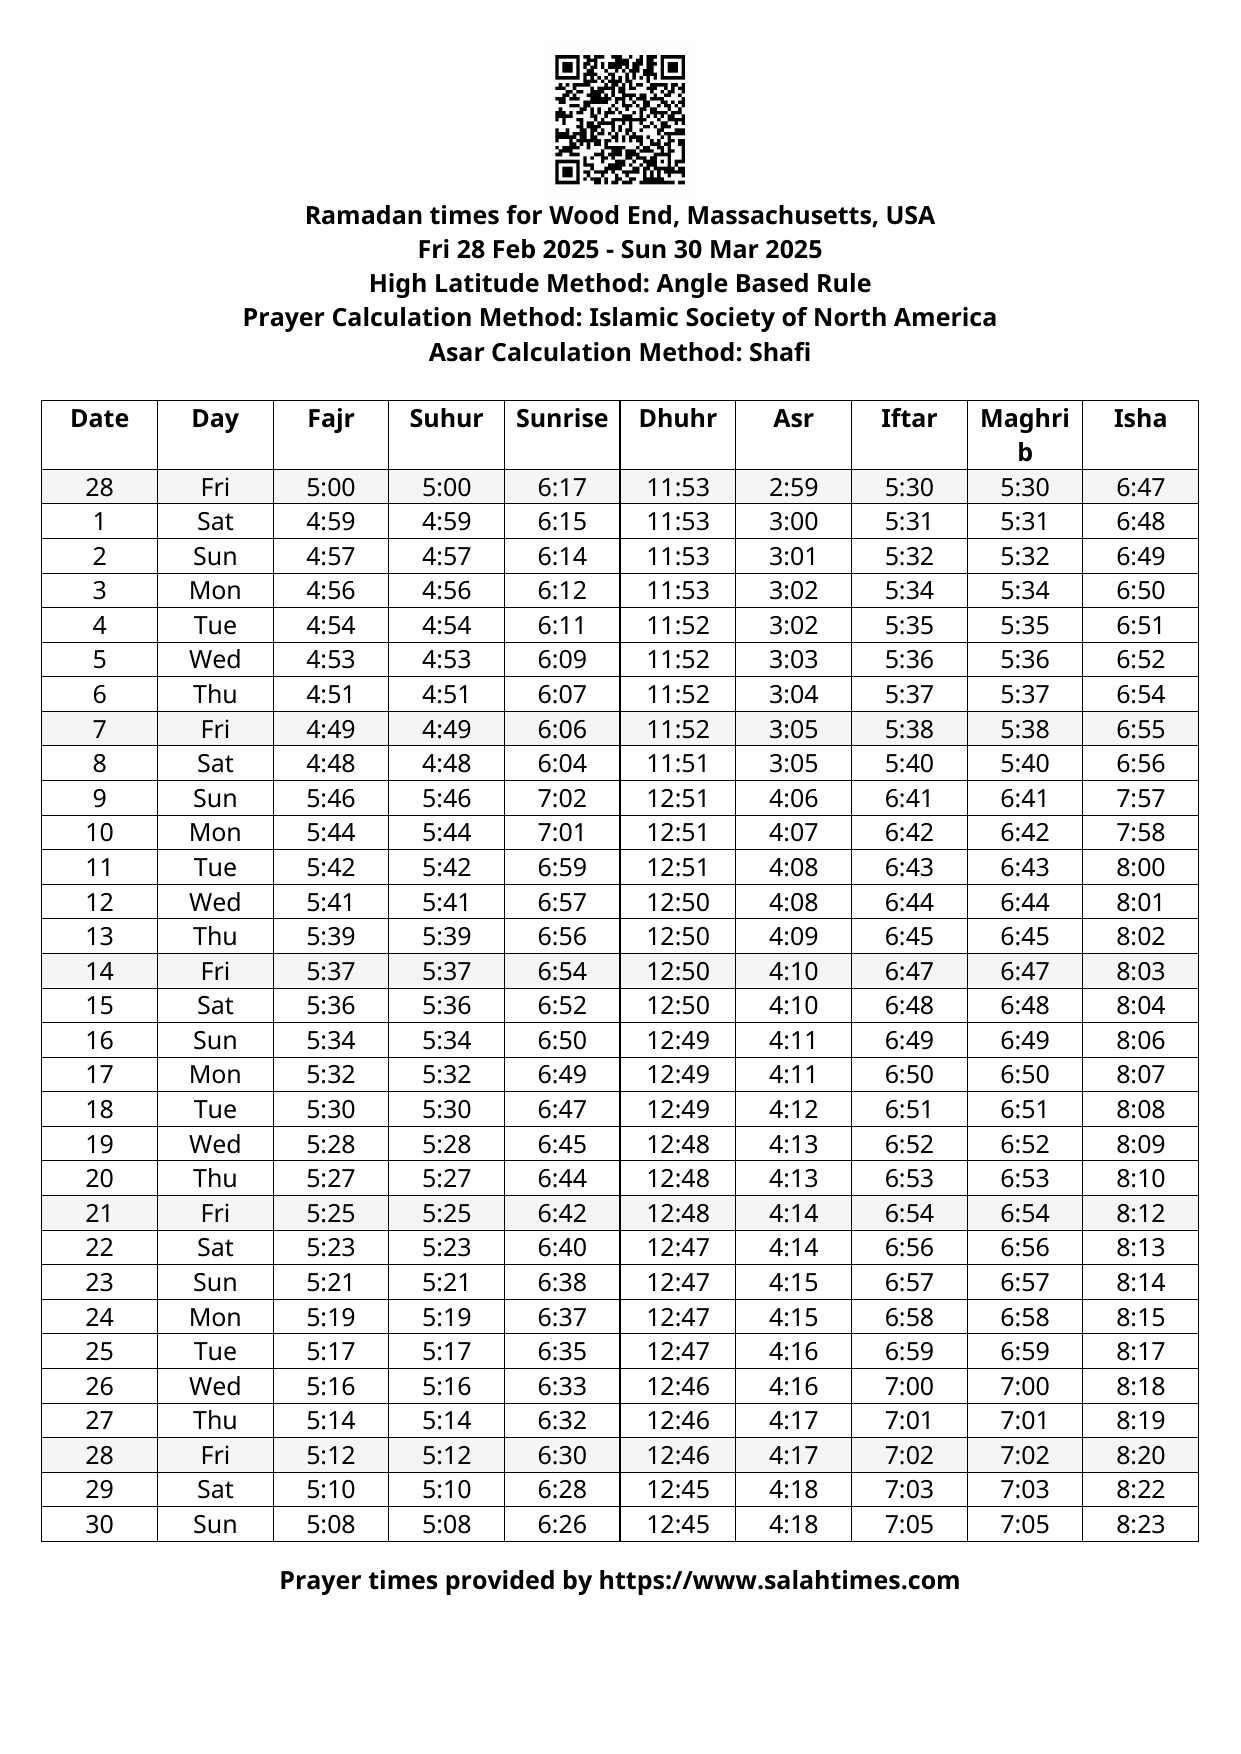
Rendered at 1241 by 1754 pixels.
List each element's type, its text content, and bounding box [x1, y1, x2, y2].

table_cell 11:52 [621, 608, 735, 642]
table_cell 12:46 [621, 1404, 735, 1437]
table_header Sunrise [505, 401, 619, 469]
table_cell 6:17 [505, 470, 619, 503]
table_cell 6:42 [505, 1196, 619, 1229]
table_cell 5:30 [968, 470, 1082, 503]
table_cell 6:59 [968, 1334, 1082, 1368]
table_cell 6:49 [852, 1023, 967, 1057]
table_cell 5:27 [274, 1161, 388, 1195]
text High Latitude Method: Angle Based Rule [42, 266, 1198, 300]
table_cell 7:03 [968, 1473, 1082, 1506]
table_cell 6:50 [505, 1023, 619, 1057]
table_cell 5 [42, 643, 157, 676]
table_cell 5:10 [274, 1473, 388, 1506]
table_cell 5:00 [389, 470, 504, 503]
table_cell 7:05 [852, 1507, 967, 1541]
table_cell 6:12 [505, 574, 619, 607]
table_cell 5:39 [389, 919, 504, 953]
table_cell 17 [42, 1058, 157, 1091]
table_cell 5:14 [274, 1404, 388, 1437]
table_cell 4:10 [736, 954, 851, 987]
table_cell 3 [42, 574, 157, 607]
table_cell 6:14 [505, 539, 619, 572]
table_cell 11:52 [621, 677, 735, 711]
table_cell 6:44 [968, 885, 1082, 918]
table_cell 5:28 [389, 1127, 504, 1160]
table_cell 6:49 [968, 1023, 1082, 1057]
table_cell 12:49 [621, 1023, 735, 1057]
table_cell 11 [42, 850, 157, 884]
table_cell 12:51 [621, 850, 735, 884]
table_cell 12:46 [621, 1369, 735, 1402]
table_cell 12:45 [621, 1473, 735, 1506]
table_cell 5:31 [852, 504, 967, 538]
table_cell 5:35 [852, 608, 967, 642]
table_cell 13 [42, 919, 157, 953]
table_cell 5:28 [274, 1127, 388, 1160]
table_cell 5:36 [274, 989, 388, 1022]
table_header Suhur [389, 401, 504, 469]
table_cell 2:59 [736, 470, 851, 503]
table_cell 12:50 [621, 989, 735, 1022]
table_cell 6:50 [1083, 574, 1198, 607]
table_cell 4:16 [736, 1369, 851, 1402]
table_cell 6:59 [852, 1334, 967, 1368]
table_cell 4:12 [736, 1092, 851, 1126]
table_cell 8:13 [1083, 1231, 1198, 1264]
table_cell 23 [42, 1265, 157, 1299]
table_cell 6:57 [505, 885, 619, 918]
table_cell 12:50 [621, 885, 735, 918]
table_cell 6:51 [852, 1092, 967, 1126]
table_cell 4:49 [274, 712, 388, 745]
table_cell 5:42 [389, 850, 504, 884]
table_cell Tue [158, 1334, 273, 1368]
table_cell 1 [42, 504, 157, 538]
table_cell 12:50 [621, 954, 735, 987]
table_cell 6:40 [505, 1231, 619, 1264]
table_cell 12:49 [621, 1058, 735, 1091]
table_cell 4:13 [736, 1127, 851, 1160]
table_cell 11:52 [621, 712, 735, 745]
table_cell 4:08 [736, 850, 851, 884]
table_cell Fri [158, 470, 273, 503]
table_cell 8:23 [1083, 1507, 1198, 1541]
table_cell Mon [158, 816, 273, 849]
table_cell 4:48 [389, 746, 504, 780]
table_cell 11:53 [621, 574, 735, 607]
table_cell 3:02 [736, 574, 851, 607]
table_cell 7:02 [968, 1438, 1082, 1472]
table_cell 6:30 [505, 1438, 619, 1472]
table_cell 12:47 [621, 1300, 735, 1333]
table_cell 5:21 [274, 1265, 388, 1299]
table_cell 6:11 [505, 608, 619, 642]
table_cell 5:34 [274, 1023, 388, 1057]
table_cell 5:25 [274, 1196, 388, 1229]
table_cell 6:57 [968, 1265, 1082, 1299]
table_cell 26 [42, 1369, 157, 1402]
table_cell 6:58 [852, 1300, 967, 1333]
table_cell 5:12 [274, 1438, 388, 1472]
table_header Fajr [274, 401, 388, 469]
table_cell 6:56 [852, 1231, 967, 1264]
table_cell 6:07 [505, 677, 619, 711]
table_cell Mon [158, 1058, 273, 1091]
table_cell 7:00 [852, 1369, 967, 1402]
table_cell 2 [42, 539, 157, 572]
text Fri 28 Feb 2025 - Sun 30 Mar 2025 [42, 232, 1198, 266]
table_cell 4:59 [389, 504, 504, 538]
table_cell 7 [42, 712, 157, 745]
table_cell 18 [42, 1092, 157, 1126]
table_cell Sun [158, 539, 273, 572]
table_cell 5:46 [389, 781, 504, 814]
table_cell 16 [42, 1023, 157, 1057]
table_cell 30 [42, 1507, 157, 1541]
table_cell Thu [158, 1161, 273, 1195]
table_cell 4:15 [736, 1300, 851, 1333]
table_cell 8:15 [1083, 1300, 1198, 1333]
table_cell 8:07 [1083, 1058, 1198, 1091]
table_cell 5:37 [852, 677, 967, 711]
table_cell Sun [158, 781, 273, 814]
table_cell 3:04 [736, 677, 851, 711]
table_cell Tue [158, 608, 273, 642]
table_cell 12:49 [621, 1092, 735, 1126]
table_cell 4:11 [736, 1023, 851, 1057]
table_cell 6:38 [505, 1265, 619, 1299]
table_cell 6:42 [852, 816, 967, 849]
table_cell 6:50 [852, 1058, 967, 1091]
table_cell 6:44 [505, 1161, 619, 1195]
table_cell 20 [42, 1161, 157, 1195]
table_cell 5:30 [274, 1092, 388, 1126]
table_cell 5:16 [274, 1369, 388, 1402]
table_cell 6:47 [1083, 470, 1198, 503]
table_cell 4:13 [736, 1161, 851, 1195]
table_cell 4:10 [736, 989, 851, 1022]
table_cell 5:40 [968, 746, 1082, 780]
table_cell 4:06 [736, 781, 851, 814]
table_cell 4:54 [274, 608, 388, 642]
text Prayer Calculation Method: Islamic Society of North America [42, 300, 1198, 334]
table_cell 4:56 [274, 574, 388, 607]
table_cell 4 [42, 608, 157, 642]
table_cell 12:46 [621, 1438, 735, 1472]
table_cell 6:52 [505, 989, 619, 1022]
table_cell Wed [158, 643, 273, 676]
table_cell 3:00 [736, 504, 851, 538]
table_cell 5:14 [389, 1404, 504, 1437]
table_cell 5:44 [389, 816, 504, 849]
table_cell 8:17 [1083, 1334, 1198, 1368]
table_cell 11:53 [621, 504, 735, 538]
table_cell 6:15 [505, 504, 619, 538]
table_cell 6:56 [1083, 746, 1198, 780]
table_cell 8:02 [1083, 919, 1198, 953]
table_cell 6:54 [968, 1196, 1082, 1229]
table_cell 4:11 [736, 1058, 851, 1091]
table_cell 12:48 [621, 1127, 735, 1160]
table_cell Sat [158, 1473, 273, 1506]
table_cell 5:25 [389, 1196, 504, 1229]
table_cell 8:09 [1083, 1127, 1198, 1160]
table_cell 11:51 [621, 746, 735, 780]
table_cell 6:43 [968, 850, 1082, 884]
table_cell 5:08 [389, 1507, 504, 1541]
text Ramadan times for Wood End, Massachusetts, USA [42, 198, 1198, 232]
table_cell 6:58 [968, 1300, 1082, 1333]
table_cell 6:56 [505, 919, 619, 953]
table_cell 4:54 [389, 608, 504, 642]
table_cell 8:06 [1083, 1023, 1198, 1057]
table_cell 5:41 [389, 885, 504, 918]
table_cell 6:54 [852, 1196, 967, 1229]
table_cell 5:34 [968, 574, 1082, 607]
table_cell 22 [42, 1231, 157, 1264]
table_header Dhuhr [621, 401, 735, 469]
table_cell 24 [42, 1300, 157, 1333]
table_cell Sun [158, 1265, 273, 1299]
table_header Iftar [852, 401, 967, 469]
table_cell 6:28 [505, 1473, 619, 1506]
table_cell 4:18 [736, 1473, 851, 1506]
table_cell 4:07 [736, 816, 851, 849]
table_cell 3:03 [736, 643, 851, 676]
table_cell 7:00 [968, 1369, 1082, 1402]
table_cell 6:48 [968, 989, 1082, 1022]
table_cell 6:04 [505, 746, 619, 780]
table_cell 11:53 [621, 470, 735, 503]
table_cell 5:00 [274, 470, 388, 503]
table_cell 12:51 [621, 816, 735, 849]
table_cell 5:19 [389, 1300, 504, 1333]
table_cell Mon [158, 1300, 273, 1333]
table_cell 10 [42, 816, 157, 849]
table_cell 8:01 [1083, 885, 1198, 918]
table_cell 8:19 [1083, 1404, 1198, 1437]
table_cell 29 [42, 1473, 157, 1506]
table_cell 4:09 [736, 919, 851, 953]
table_cell 6:52 [852, 1127, 967, 1160]
table_cell 7:02 [505, 781, 619, 814]
table_cell 6:49 [1083, 539, 1198, 572]
table_cell 6:54 [1083, 677, 1198, 711]
table_cell 6:26 [505, 1507, 619, 1541]
table_cell 6:42 [968, 816, 1082, 849]
table_cell 7:01 [505, 816, 619, 849]
table_cell 6:35 [505, 1334, 619, 1368]
table_cell 5:08 [274, 1507, 388, 1541]
table_cell 5:36 [968, 643, 1082, 676]
table_cell 4:53 [274, 643, 388, 676]
table_cell Tue [158, 850, 273, 884]
table_cell 6:51 [1083, 608, 1198, 642]
table_header Asr [736, 401, 851, 469]
table_cell 4:08 [736, 885, 851, 918]
table_header Maghrib [968, 401, 1082, 469]
table_cell 4:14 [736, 1231, 851, 1264]
table_cell 8:00 [1083, 850, 1198, 884]
table_cell 7:01 [852, 1404, 967, 1437]
table_cell 8 [42, 746, 157, 780]
table_cell 5:36 [389, 989, 504, 1022]
table_cell 15 [42, 989, 157, 1022]
table_cell 5:44 [274, 816, 388, 849]
table_cell 3:05 [736, 746, 851, 780]
table_cell 8:14 [1083, 1265, 1198, 1299]
table_cell 5:41 [274, 885, 388, 918]
table_cell 5:12 [389, 1438, 504, 1472]
table_cell 4:59 [274, 504, 388, 538]
table_cell 6:45 [852, 919, 967, 953]
table_cell 6:50 [968, 1058, 1082, 1091]
table_cell 4:57 [274, 539, 388, 572]
table_cell 6:51 [968, 1092, 1082, 1126]
table_cell 8:04 [1083, 989, 1198, 1022]
table_cell 5:39 [274, 919, 388, 953]
table_cell 19 [42, 1127, 157, 1160]
table_cell Mon [158, 574, 273, 607]
table_cell 4:18 [736, 1507, 851, 1541]
table_cell 6:53 [968, 1161, 1082, 1195]
table_cell 4:53 [389, 643, 504, 676]
table_cell 6:41 [852, 781, 967, 814]
table_cell 5:32 [274, 1058, 388, 1091]
table_cell 6:47 [968, 954, 1082, 987]
table_cell 5:23 [274, 1231, 388, 1264]
table_cell 6:41 [968, 781, 1082, 814]
table_cell 6:45 [968, 919, 1082, 953]
table_cell 6:45 [505, 1127, 619, 1160]
table_cell 5:34 [852, 574, 967, 607]
table_cell Wed [158, 1127, 273, 1160]
table_cell 6:55 [1083, 712, 1198, 745]
table_cell 5:37 [968, 677, 1082, 711]
table_header Isha [1083, 401, 1198, 469]
table_cell 3:01 [736, 539, 851, 572]
table_cell 5:35 [968, 608, 1082, 642]
table_cell 6 [42, 677, 157, 711]
table_cell 6:48 [1083, 504, 1198, 538]
table_cell 3:02 [736, 608, 851, 642]
table_cell 6:48 [852, 989, 967, 1022]
table_cell 5:17 [389, 1334, 504, 1368]
table_cell Fri [158, 954, 273, 987]
table_header Day [158, 401, 273, 469]
table_cell 4:17 [736, 1438, 851, 1472]
table_cell 6:32 [505, 1404, 619, 1437]
table_cell 8:20 [1083, 1438, 1198, 1472]
table_cell 4:51 [274, 677, 388, 711]
table_cell 6:56 [968, 1231, 1082, 1264]
table_cell 28 [42, 470, 157, 503]
table_cell 6:33 [505, 1369, 619, 1402]
table_cell 7:58 [1083, 816, 1198, 849]
table_cell 12:48 [621, 1161, 735, 1195]
table_cell 12:47 [621, 1265, 735, 1299]
text Prayer times provided by https://www.salahtimes.com [42, 1563, 1198, 1597]
table_cell 6:59 [505, 850, 619, 884]
table_cell 4:17 [736, 1404, 851, 1437]
table_cell 12:47 [621, 1334, 735, 1368]
table_cell 12:51 [621, 781, 735, 814]
table_cell 14 [42, 954, 157, 987]
table_cell Wed [158, 1369, 273, 1402]
table_cell 5:30 [389, 1092, 504, 1126]
table_cell 8:10 [1083, 1161, 1198, 1195]
table_cell 4:57 [389, 539, 504, 572]
table_cell 9 [42, 781, 157, 814]
text Asar Calculation Method: Shafi [42, 334, 1198, 368]
table_cell 11:53 [621, 539, 735, 572]
table_cell 8:22 [1083, 1473, 1198, 1506]
table_cell Sat [158, 989, 273, 1022]
table_cell Thu [158, 1404, 273, 1437]
table_cell 4:56 [389, 574, 504, 607]
table_cell 4:48 [274, 746, 388, 780]
table_cell 6:49 [505, 1058, 619, 1091]
table_cell 5:31 [968, 504, 1082, 538]
table_cell 4:14 [736, 1196, 851, 1229]
table_cell Wed [158, 885, 273, 918]
table_cell 5:10 [389, 1473, 504, 1506]
table_cell 6:06 [505, 712, 619, 745]
table_cell 8:18 [1083, 1369, 1198, 1402]
table_cell 4:15 [736, 1265, 851, 1299]
table_cell 5:46 [274, 781, 388, 814]
table_cell 12:45 [621, 1507, 735, 1541]
table_cell 6:37 [505, 1300, 619, 1333]
table_cell 5:32 [968, 539, 1082, 572]
table_cell 5:23 [389, 1231, 504, 1264]
table_cell 5:37 [274, 954, 388, 987]
table_cell 6:47 [852, 954, 967, 987]
table_cell Sat [158, 504, 273, 538]
table_cell 6:54 [505, 954, 619, 987]
table_header Date [42, 401, 157, 469]
table_cell 5:34 [389, 1023, 504, 1057]
table_cell 5:32 [852, 539, 967, 572]
table_cell 7:01 [968, 1404, 1082, 1437]
table_cell 7:05 [968, 1507, 1082, 1541]
table_cell 12:48 [621, 1196, 735, 1229]
table_cell 7:57 [1083, 781, 1198, 814]
table_cell 5:21 [389, 1265, 504, 1299]
table_cell Sat [158, 1231, 273, 1264]
table_cell 6:09 [505, 643, 619, 676]
table_cell 5:27 [389, 1161, 504, 1195]
table_cell 8:12 [1083, 1196, 1198, 1229]
table_cell 5:38 [968, 712, 1082, 745]
table_cell Thu [158, 677, 273, 711]
table_cell 6:43 [852, 850, 967, 884]
table_cell 25 [42, 1334, 157, 1368]
table_cell 5:37 [389, 954, 504, 987]
table_cell 8:03 [1083, 954, 1198, 987]
table_cell 4:51 [389, 677, 504, 711]
table_cell Fri [158, 1438, 273, 1472]
table_cell 5:30 [852, 470, 967, 503]
table_cell Fri [158, 1196, 273, 1229]
table_cell 8:08 [1083, 1092, 1198, 1126]
table_cell 5:17 [274, 1334, 388, 1368]
table_cell Sun [158, 1023, 273, 1057]
table_cell 12:47 [621, 1231, 735, 1264]
table_cell 5:16 [389, 1369, 504, 1402]
table_cell 4:49 [389, 712, 504, 745]
table_cell Fri [158, 712, 273, 745]
table_cell Sat [158, 746, 273, 780]
table_cell 11:52 [621, 643, 735, 676]
table_cell 4:16 [736, 1334, 851, 1368]
table_cell 5:42 [274, 850, 388, 884]
table_cell 7:03 [852, 1473, 967, 1506]
table_cell 28 [42, 1438, 157, 1472]
picture [542, 41, 699, 198]
table_cell 7:02 [852, 1438, 967, 1472]
table_cell 3:05 [736, 712, 851, 745]
table_cell 5:36 [852, 643, 967, 676]
table_cell 6:47 [505, 1092, 619, 1126]
table_cell 12 [42, 885, 157, 918]
table_cell 6:53 [852, 1161, 967, 1195]
table_cell 6:44 [852, 885, 967, 918]
table_cell 12:50 [621, 919, 735, 953]
table_cell Thu [158, 919, 273, 953]
table_cell 5:38 [852, 712, 967, 745]
table_cell 6:57 [852, 1265, 967, 1299]
table_cell Tue [158, 1092, 273, 1126]
table_cell 5:40 [852, 746, 967, 780]
table_cell 6:52 [1083, 643, 1198, 676]
table_cell 5:32 [389, 1058, 504, 1091]
table_cell 21 [42, 1196, 157, 1229]
table_cell 5:19 [274, 1300, 388, 1333]
table_cell 6:52 [968, 1127, 1082, 1160]
table_cell Sun [158, 1507, 273, 1541]
table_cell 27 [42, 1404, 157, 1437]
